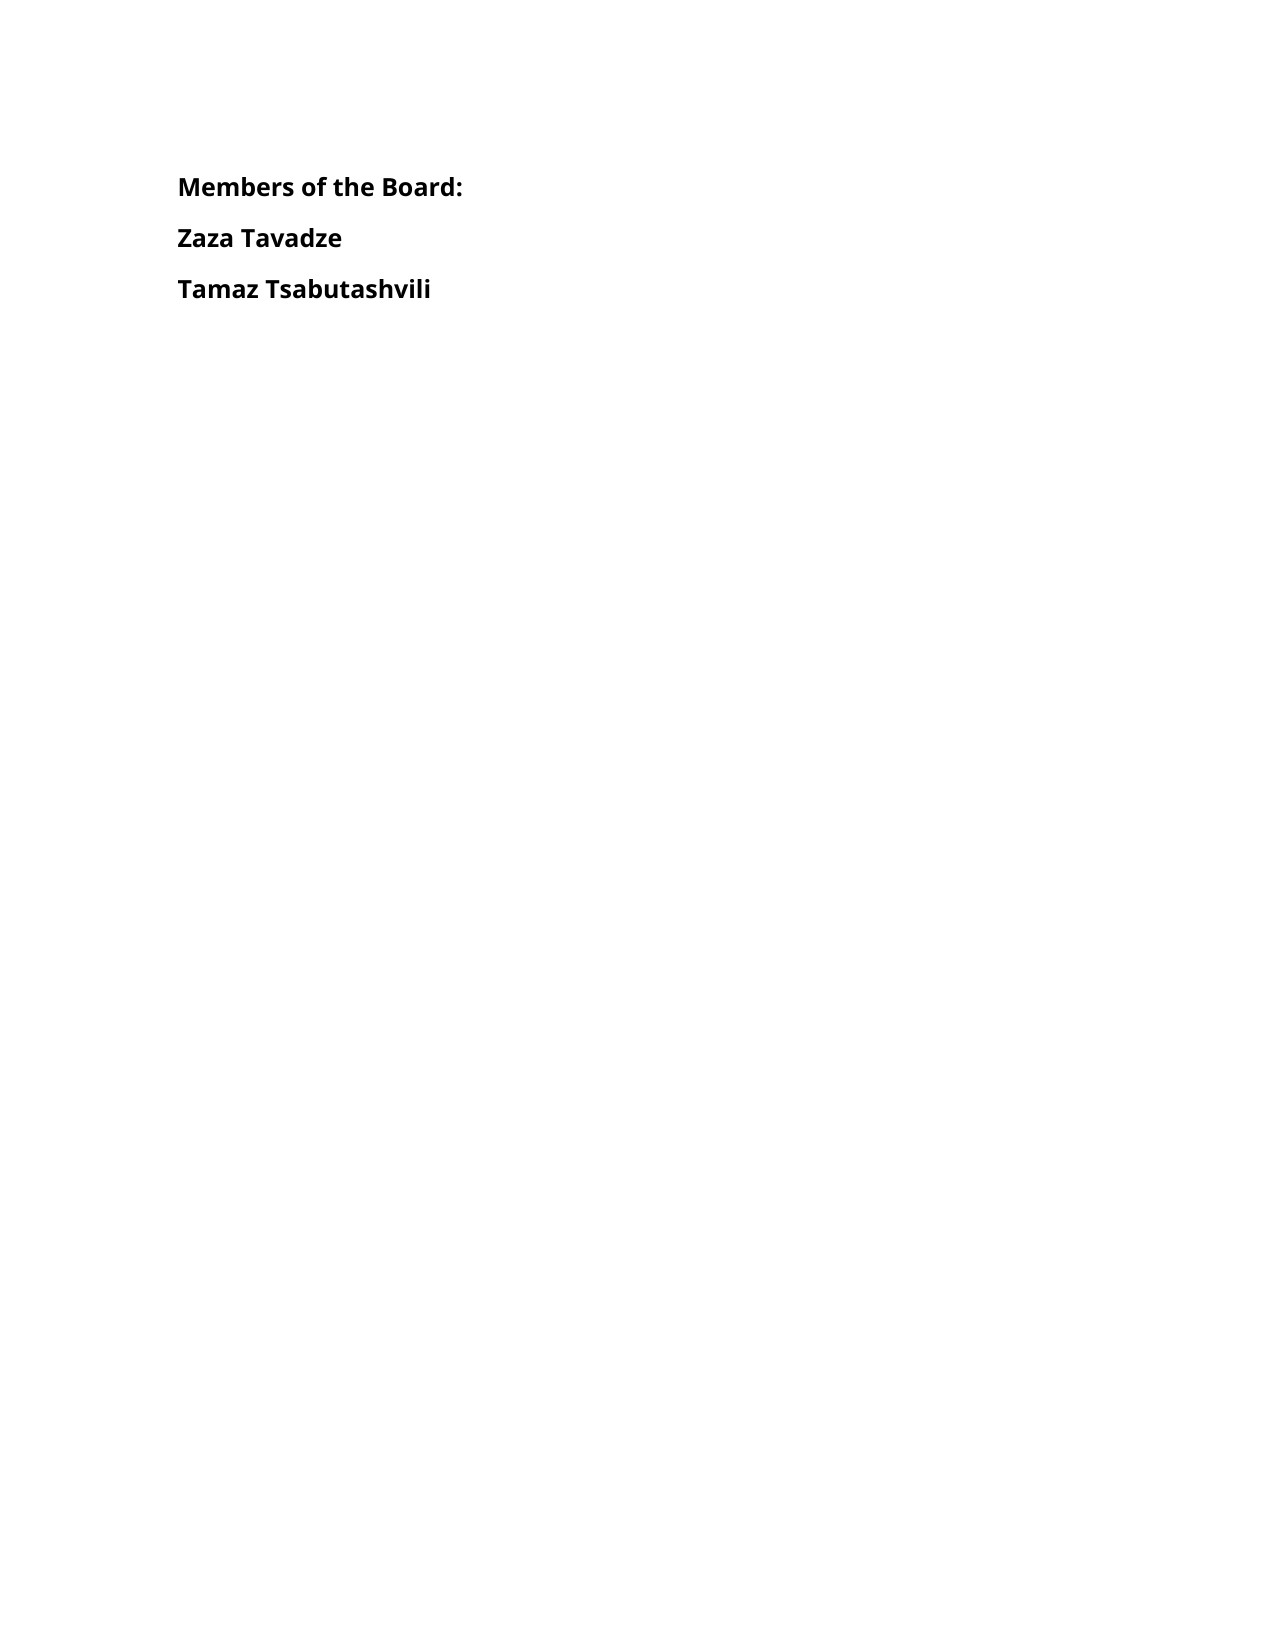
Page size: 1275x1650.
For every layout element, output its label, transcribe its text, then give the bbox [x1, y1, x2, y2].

text Members of the Board: [177, 169, 1186, 203]
text Tamaz Tsabutashvili [177, 271, 1186, 305]
text Zaza Tavadze [177, 220, 1186, 254]
